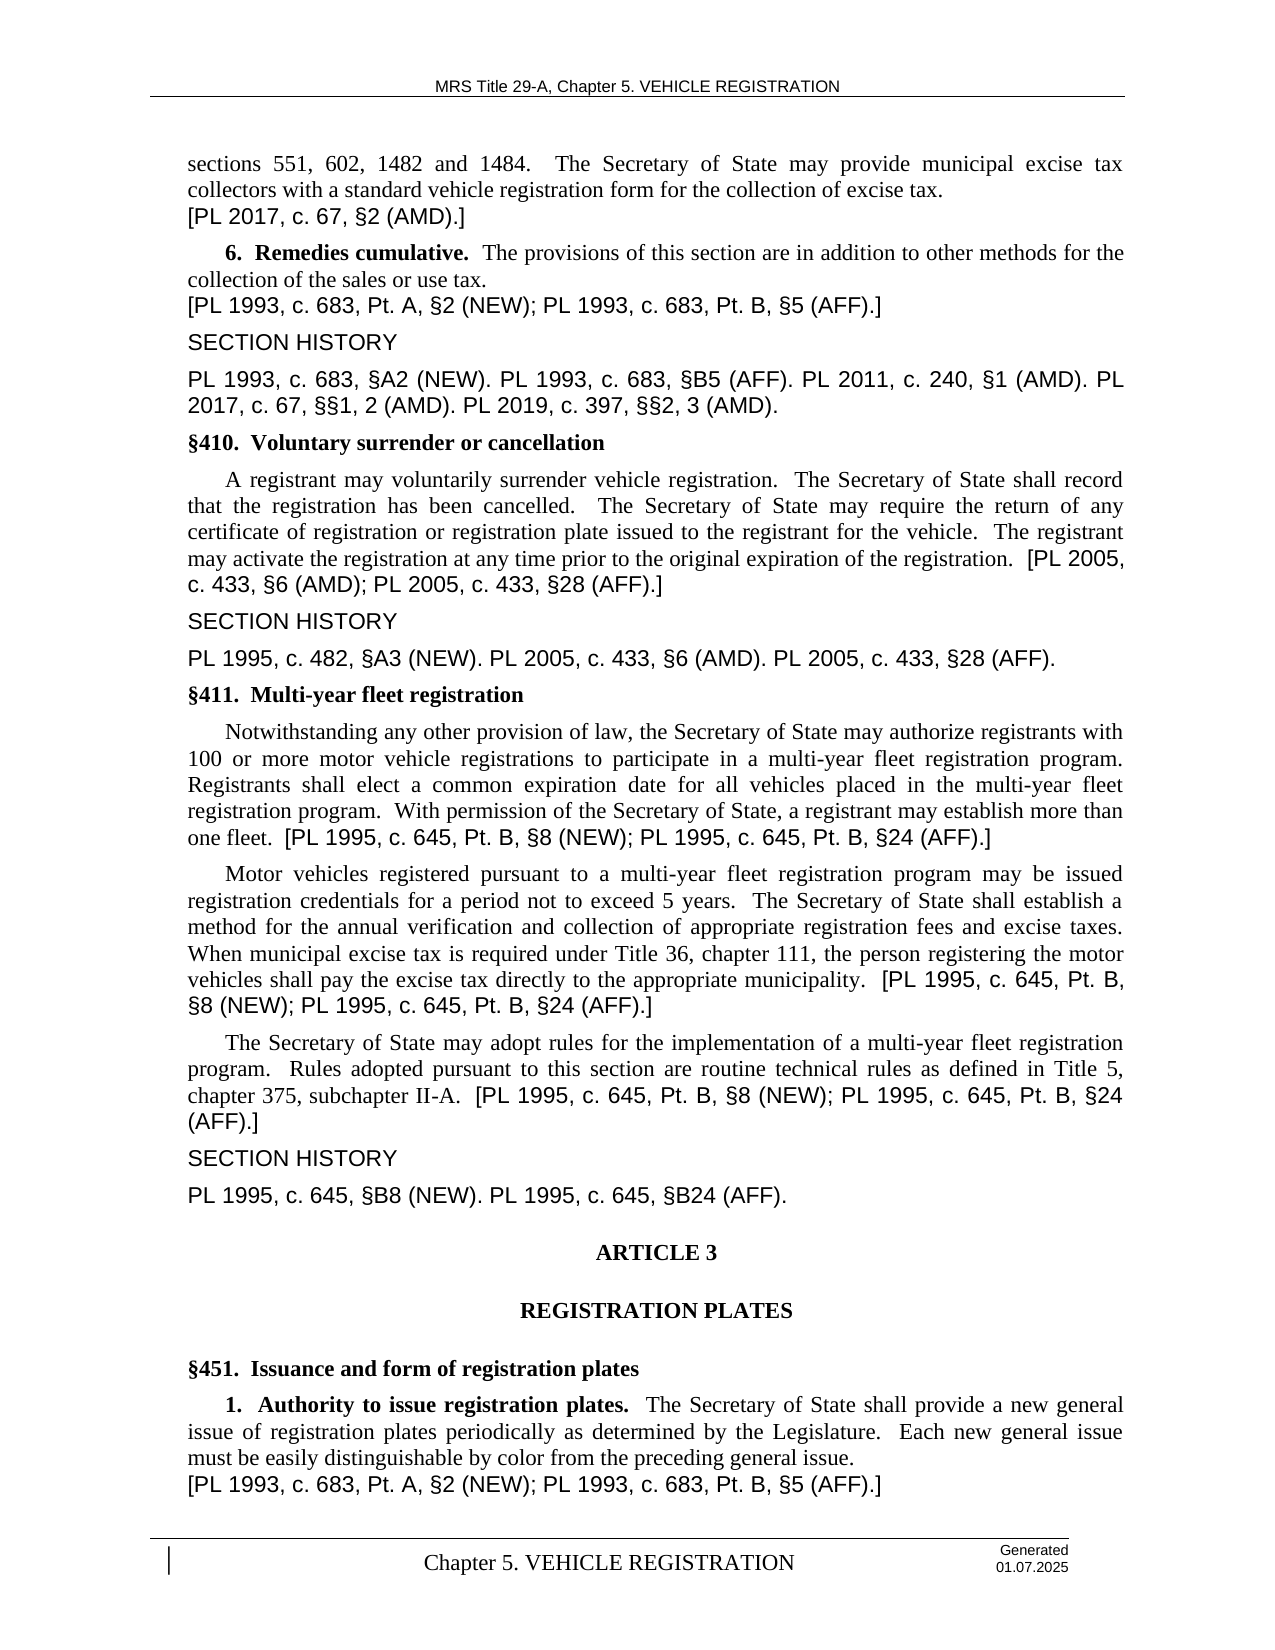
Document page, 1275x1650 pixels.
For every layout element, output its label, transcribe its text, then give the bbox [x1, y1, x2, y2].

text A registrant may voluntarily surrender vehicle registration. The Secretary of State shall record that the registration has been cancelled. The Secretary of State may require the return of any certificate of registration or registration plate issued to the registrant for the vehicle. The registrant may activate the registration at any time prior to the original expiration of the registration. [PL 2005, c. 433, §6 (AMD); PL 2005, c. 433, §28 (AFF).] [187, 466, 1125, 597]
text SECTION HISTORY [187, 329, 1125, 355]
text 6. Remedies cumulative. The provisions of this section are in addition to other methods for the collection of the sales or use tax. [187, 239, 1125, 292]
text SECTION HISTORY [187, 1145, 1125, 1171]
text [PL 2017, c. 67, §2 (AMD).] [187, 203, 1125, 229]
text ARTICLE 3 [187, 1239, 1125, 1266]
text 1. Authority to issue registration plates. The Secretary of State shall provide a new general issue of registration plates periodically as determined by the Legislature. Each new general issue must be easily distinguishable by color from the preceding general issue. [187, 1391, 1125, 1471]
text [PL 1993, c. 683, Pt. A, §2 (NEW); PL 1993, c. 683, Pt. B, §5 (AFF).] [187, 1471, 1125, 1497]
text The Secretary of State may adopt rules for the implementation of a multi-year fleet registration program. Rules adopted pursuant to this section are routine technical rules as defined in Title 5, chapter 375, subchapter II‑A. [PL 1995, c. 645, Pt. B, §8 (NEW); PL 1995, c. 645, Pt. B, §24 (AFF).] [187, 1029, 1125, 1135]
text PL 1995, c. 645, §B8 (NEW). PL 1995, c. 645, §B24 (AFF). [187, 1182, 1125, 1208]
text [187, 150, 1125, 203]
text REGISTRATION PLATES [187, 1297, 1125, 1323]
text PL 1995, c. 482, §A3 (NEW). PL 2005, c. 433, §6 (AMD). PL 2005, c. 433, §28 (AFF). [187, 645, 1125, 671]
text [PL 1993, c. 683, Pt. A, §2 (NEW); PL 1993, c. 683, Pt. B, §5 (AFF).] [187, 292, 1125, 318]
text §451. Issuance and form of registration plates [187, 1355, 1125, 1381]
text §411. Multi-year fleet registration [187, 681, 1125, 708]
text Motor vehicles registered pursuant to a multi-year fleet registration program may be issued registration credentials for a period not to exceed 5 years. The Secretary of State shall establish a method for the annual verification and collection of appropriate registration fees and excise taxes. When municipal excise tax is required under Title 36, chapter 111, the person registering the motor vehicles shall pay the excise tax directly to the appropriate municipality. [PL 1995, c. 645, Pt. B, §8 (NEW); PL 1995, c. 645, Pt. B, §24 (AFF).] [187, 861, 1125, 1019]
text SECTION HISTORY [187, 608, 1125, 634]
text Notwithstanding any other provision of law, the Secretary of State may authorize registrants with 100 or more motor vehicle registrations to participate in a multi-year fleet registration program. Registrants shall elect a common expiration date for all vehicles placed in the multi-year fleet registration program. With permission of the Secretary of State, a registrant may establish more than one fleet. [PL 1995, c. 645, Pt. B, §8 (NEW); PL 1995, c. 645, Pt. B, §24 (AFF).] [187, 718, 1125, 850]
text PL 1993, c. 683, §A2 (NEW). PL 1993, c. 683, §B5 (AFF). PL 2011, c. 240, §1 (AMD). PL 2017, c. 67, §§1, 2 (AMD). PL 2019, c. 397, §§2, 3 (AMD). [187, 366, 1125, 418]
text §410. Voluntary surrender or cancellation [187, 429, 1125, 455]
